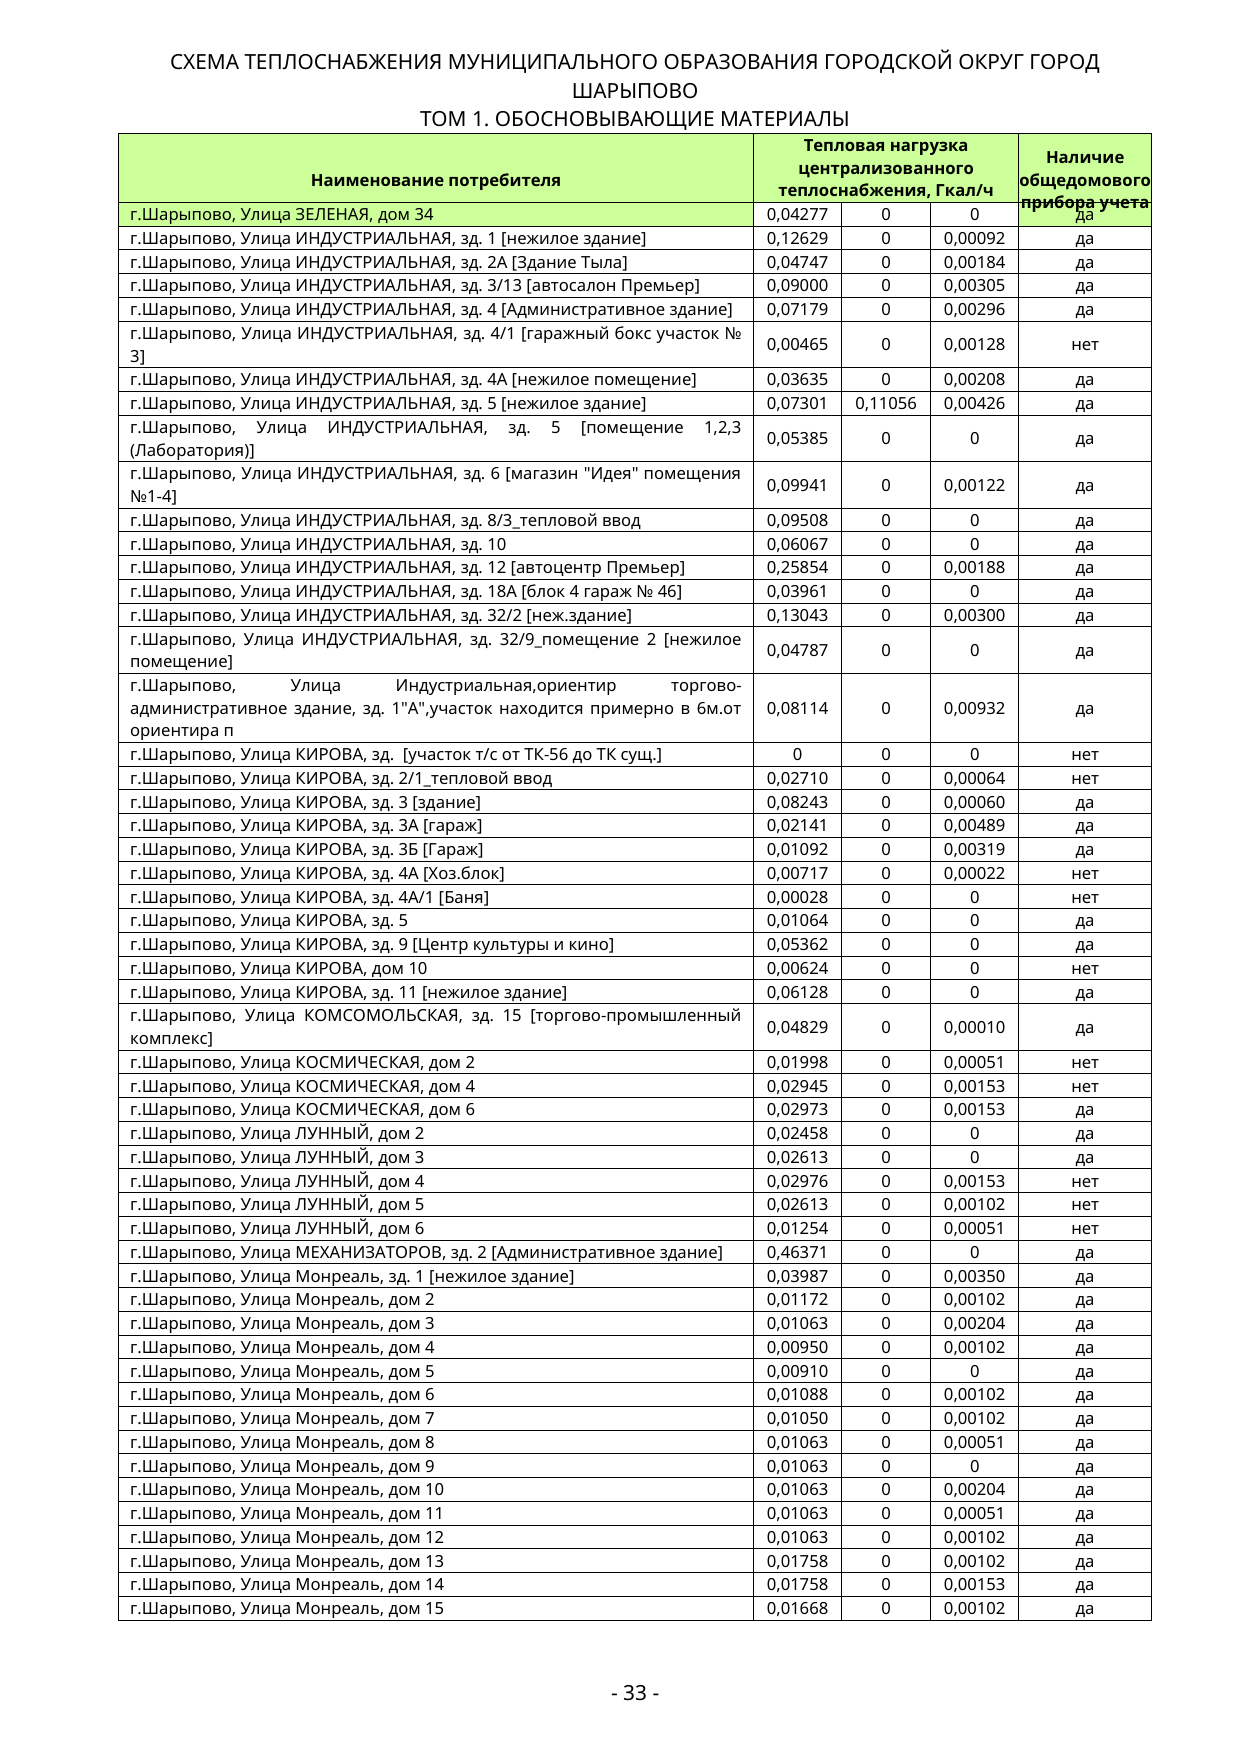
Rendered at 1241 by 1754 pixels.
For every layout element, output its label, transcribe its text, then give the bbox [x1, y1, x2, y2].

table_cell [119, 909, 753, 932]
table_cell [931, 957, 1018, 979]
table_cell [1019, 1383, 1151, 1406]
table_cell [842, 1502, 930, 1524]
table_header Наличие общедомового прибора учета [1019, 134, 1151, 202]
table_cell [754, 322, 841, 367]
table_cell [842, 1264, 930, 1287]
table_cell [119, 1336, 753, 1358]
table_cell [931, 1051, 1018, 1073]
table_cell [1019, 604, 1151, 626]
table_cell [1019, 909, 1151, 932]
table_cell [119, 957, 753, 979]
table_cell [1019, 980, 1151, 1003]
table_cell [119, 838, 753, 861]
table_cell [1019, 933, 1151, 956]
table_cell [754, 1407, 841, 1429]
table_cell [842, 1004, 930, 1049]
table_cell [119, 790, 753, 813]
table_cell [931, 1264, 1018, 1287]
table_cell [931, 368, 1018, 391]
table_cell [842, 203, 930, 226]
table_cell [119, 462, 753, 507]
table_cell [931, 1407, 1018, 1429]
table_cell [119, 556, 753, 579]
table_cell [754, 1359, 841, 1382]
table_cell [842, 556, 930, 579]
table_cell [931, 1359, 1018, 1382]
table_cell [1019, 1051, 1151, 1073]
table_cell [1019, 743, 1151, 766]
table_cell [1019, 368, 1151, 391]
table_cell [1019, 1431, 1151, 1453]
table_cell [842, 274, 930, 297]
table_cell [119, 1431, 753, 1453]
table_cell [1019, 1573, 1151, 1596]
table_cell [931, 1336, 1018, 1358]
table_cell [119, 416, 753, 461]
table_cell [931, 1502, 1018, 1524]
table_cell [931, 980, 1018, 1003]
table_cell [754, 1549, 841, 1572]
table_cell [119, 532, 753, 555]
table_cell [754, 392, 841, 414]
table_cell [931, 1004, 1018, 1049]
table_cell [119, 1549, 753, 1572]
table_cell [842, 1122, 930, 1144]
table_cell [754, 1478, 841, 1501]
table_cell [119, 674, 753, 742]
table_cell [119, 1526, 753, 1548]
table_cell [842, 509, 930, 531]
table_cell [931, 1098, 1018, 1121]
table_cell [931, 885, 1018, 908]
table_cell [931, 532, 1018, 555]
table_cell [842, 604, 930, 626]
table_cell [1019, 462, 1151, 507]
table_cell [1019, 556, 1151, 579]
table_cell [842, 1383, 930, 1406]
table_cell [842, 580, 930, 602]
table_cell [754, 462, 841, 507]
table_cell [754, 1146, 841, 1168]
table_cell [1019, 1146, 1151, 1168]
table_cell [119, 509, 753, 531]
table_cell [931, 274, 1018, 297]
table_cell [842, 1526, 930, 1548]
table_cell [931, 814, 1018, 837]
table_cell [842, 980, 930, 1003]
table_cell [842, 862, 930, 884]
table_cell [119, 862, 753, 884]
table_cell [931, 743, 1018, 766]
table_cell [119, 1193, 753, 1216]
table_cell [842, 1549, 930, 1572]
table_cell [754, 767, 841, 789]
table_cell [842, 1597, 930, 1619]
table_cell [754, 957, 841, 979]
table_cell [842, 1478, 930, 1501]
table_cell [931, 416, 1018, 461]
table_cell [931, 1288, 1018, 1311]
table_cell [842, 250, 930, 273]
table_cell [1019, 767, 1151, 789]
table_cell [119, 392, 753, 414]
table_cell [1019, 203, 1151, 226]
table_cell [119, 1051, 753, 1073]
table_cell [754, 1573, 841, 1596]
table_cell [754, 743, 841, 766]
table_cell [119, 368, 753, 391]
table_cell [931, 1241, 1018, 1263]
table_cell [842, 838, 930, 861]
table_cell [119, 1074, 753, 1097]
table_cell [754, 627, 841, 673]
table_header Наименование потребителя [119, 134, 753, 202]
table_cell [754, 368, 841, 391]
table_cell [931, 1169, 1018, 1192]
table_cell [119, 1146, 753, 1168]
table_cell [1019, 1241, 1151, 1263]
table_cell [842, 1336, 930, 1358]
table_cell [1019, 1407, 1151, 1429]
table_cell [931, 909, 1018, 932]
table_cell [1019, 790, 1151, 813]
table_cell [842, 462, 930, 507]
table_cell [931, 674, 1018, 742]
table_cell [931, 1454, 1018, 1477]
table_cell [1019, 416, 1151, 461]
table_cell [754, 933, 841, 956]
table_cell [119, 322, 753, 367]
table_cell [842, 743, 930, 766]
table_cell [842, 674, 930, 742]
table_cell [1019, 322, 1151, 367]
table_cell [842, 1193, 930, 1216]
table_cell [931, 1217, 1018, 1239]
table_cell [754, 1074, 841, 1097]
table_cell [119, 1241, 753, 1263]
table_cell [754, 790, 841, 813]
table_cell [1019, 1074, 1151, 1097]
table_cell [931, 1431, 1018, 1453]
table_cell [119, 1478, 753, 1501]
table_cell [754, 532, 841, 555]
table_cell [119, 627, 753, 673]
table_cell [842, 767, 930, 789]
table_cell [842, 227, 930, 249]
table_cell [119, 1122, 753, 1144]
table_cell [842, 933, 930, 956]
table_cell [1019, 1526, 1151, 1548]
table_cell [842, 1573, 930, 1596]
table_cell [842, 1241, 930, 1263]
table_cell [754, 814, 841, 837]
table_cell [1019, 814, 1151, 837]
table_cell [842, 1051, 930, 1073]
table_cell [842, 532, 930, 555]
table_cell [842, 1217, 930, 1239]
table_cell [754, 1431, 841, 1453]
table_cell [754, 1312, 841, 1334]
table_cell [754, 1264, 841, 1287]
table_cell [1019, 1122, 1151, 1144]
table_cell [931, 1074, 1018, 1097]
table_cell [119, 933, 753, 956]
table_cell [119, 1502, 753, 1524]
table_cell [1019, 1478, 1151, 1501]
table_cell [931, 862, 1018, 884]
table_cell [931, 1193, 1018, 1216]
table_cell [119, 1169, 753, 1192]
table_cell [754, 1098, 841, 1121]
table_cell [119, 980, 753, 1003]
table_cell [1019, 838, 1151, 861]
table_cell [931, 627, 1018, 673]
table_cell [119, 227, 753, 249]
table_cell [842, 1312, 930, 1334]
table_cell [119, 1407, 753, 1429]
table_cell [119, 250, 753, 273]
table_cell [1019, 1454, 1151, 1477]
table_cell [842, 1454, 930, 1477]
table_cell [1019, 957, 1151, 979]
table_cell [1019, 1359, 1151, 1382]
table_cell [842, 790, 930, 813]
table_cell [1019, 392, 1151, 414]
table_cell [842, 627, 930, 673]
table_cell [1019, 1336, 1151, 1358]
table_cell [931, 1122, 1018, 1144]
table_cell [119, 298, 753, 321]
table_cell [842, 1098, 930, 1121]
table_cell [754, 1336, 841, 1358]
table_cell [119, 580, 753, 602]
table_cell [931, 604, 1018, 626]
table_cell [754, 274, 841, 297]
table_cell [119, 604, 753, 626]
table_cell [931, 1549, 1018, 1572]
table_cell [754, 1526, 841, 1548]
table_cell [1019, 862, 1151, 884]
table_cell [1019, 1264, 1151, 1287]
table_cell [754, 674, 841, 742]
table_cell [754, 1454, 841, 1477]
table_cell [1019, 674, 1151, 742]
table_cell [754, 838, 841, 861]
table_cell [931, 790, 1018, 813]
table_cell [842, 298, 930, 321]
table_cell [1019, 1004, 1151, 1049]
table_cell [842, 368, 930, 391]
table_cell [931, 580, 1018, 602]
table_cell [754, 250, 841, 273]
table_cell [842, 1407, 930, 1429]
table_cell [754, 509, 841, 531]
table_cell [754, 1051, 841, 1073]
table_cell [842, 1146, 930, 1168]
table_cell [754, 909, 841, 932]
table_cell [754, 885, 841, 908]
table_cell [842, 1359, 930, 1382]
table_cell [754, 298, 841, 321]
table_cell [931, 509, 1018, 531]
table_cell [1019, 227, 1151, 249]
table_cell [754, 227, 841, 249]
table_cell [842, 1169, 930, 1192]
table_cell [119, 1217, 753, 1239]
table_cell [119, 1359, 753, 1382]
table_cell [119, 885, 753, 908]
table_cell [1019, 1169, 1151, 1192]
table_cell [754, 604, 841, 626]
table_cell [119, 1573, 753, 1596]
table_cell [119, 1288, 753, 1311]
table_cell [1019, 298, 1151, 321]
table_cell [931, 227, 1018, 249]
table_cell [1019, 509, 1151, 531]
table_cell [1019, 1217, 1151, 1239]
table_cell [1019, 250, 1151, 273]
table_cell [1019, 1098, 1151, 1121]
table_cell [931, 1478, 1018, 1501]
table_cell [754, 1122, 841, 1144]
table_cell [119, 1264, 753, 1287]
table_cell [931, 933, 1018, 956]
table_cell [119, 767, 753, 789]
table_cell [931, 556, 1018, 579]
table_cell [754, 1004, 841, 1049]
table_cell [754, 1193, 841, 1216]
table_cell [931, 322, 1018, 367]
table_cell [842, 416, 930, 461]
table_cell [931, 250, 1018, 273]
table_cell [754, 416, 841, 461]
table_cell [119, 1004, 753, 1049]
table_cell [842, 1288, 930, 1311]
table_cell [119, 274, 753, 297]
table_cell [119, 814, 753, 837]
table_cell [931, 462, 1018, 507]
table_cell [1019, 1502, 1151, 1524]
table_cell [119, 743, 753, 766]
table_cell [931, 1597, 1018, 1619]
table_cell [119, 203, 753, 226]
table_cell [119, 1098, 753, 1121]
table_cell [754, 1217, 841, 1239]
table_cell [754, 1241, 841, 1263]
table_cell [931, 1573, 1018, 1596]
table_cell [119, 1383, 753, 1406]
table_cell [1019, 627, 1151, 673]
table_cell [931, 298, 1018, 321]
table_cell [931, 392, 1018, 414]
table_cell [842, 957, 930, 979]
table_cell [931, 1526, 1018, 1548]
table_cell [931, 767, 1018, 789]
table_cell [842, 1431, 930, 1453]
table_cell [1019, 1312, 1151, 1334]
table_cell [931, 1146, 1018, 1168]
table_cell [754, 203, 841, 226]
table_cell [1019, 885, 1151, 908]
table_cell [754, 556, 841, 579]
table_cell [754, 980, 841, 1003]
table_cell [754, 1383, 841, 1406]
table_header Тепловая нагрузка централизованного теплоснабжения, Гкал/ч [754, 134, 1018, 202]
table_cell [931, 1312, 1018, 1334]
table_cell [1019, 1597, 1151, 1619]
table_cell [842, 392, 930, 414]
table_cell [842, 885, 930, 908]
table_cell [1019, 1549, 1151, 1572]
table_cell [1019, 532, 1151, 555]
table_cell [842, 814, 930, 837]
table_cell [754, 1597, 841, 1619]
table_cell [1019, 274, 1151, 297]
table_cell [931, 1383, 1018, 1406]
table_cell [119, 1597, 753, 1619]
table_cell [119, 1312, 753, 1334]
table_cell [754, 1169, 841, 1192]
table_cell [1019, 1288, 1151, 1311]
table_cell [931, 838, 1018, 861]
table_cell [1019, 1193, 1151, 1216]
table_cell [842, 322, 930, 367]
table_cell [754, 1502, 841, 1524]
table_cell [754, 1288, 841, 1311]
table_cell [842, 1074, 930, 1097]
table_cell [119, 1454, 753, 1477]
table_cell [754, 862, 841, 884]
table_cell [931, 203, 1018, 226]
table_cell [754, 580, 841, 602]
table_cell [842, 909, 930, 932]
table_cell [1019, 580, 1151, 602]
